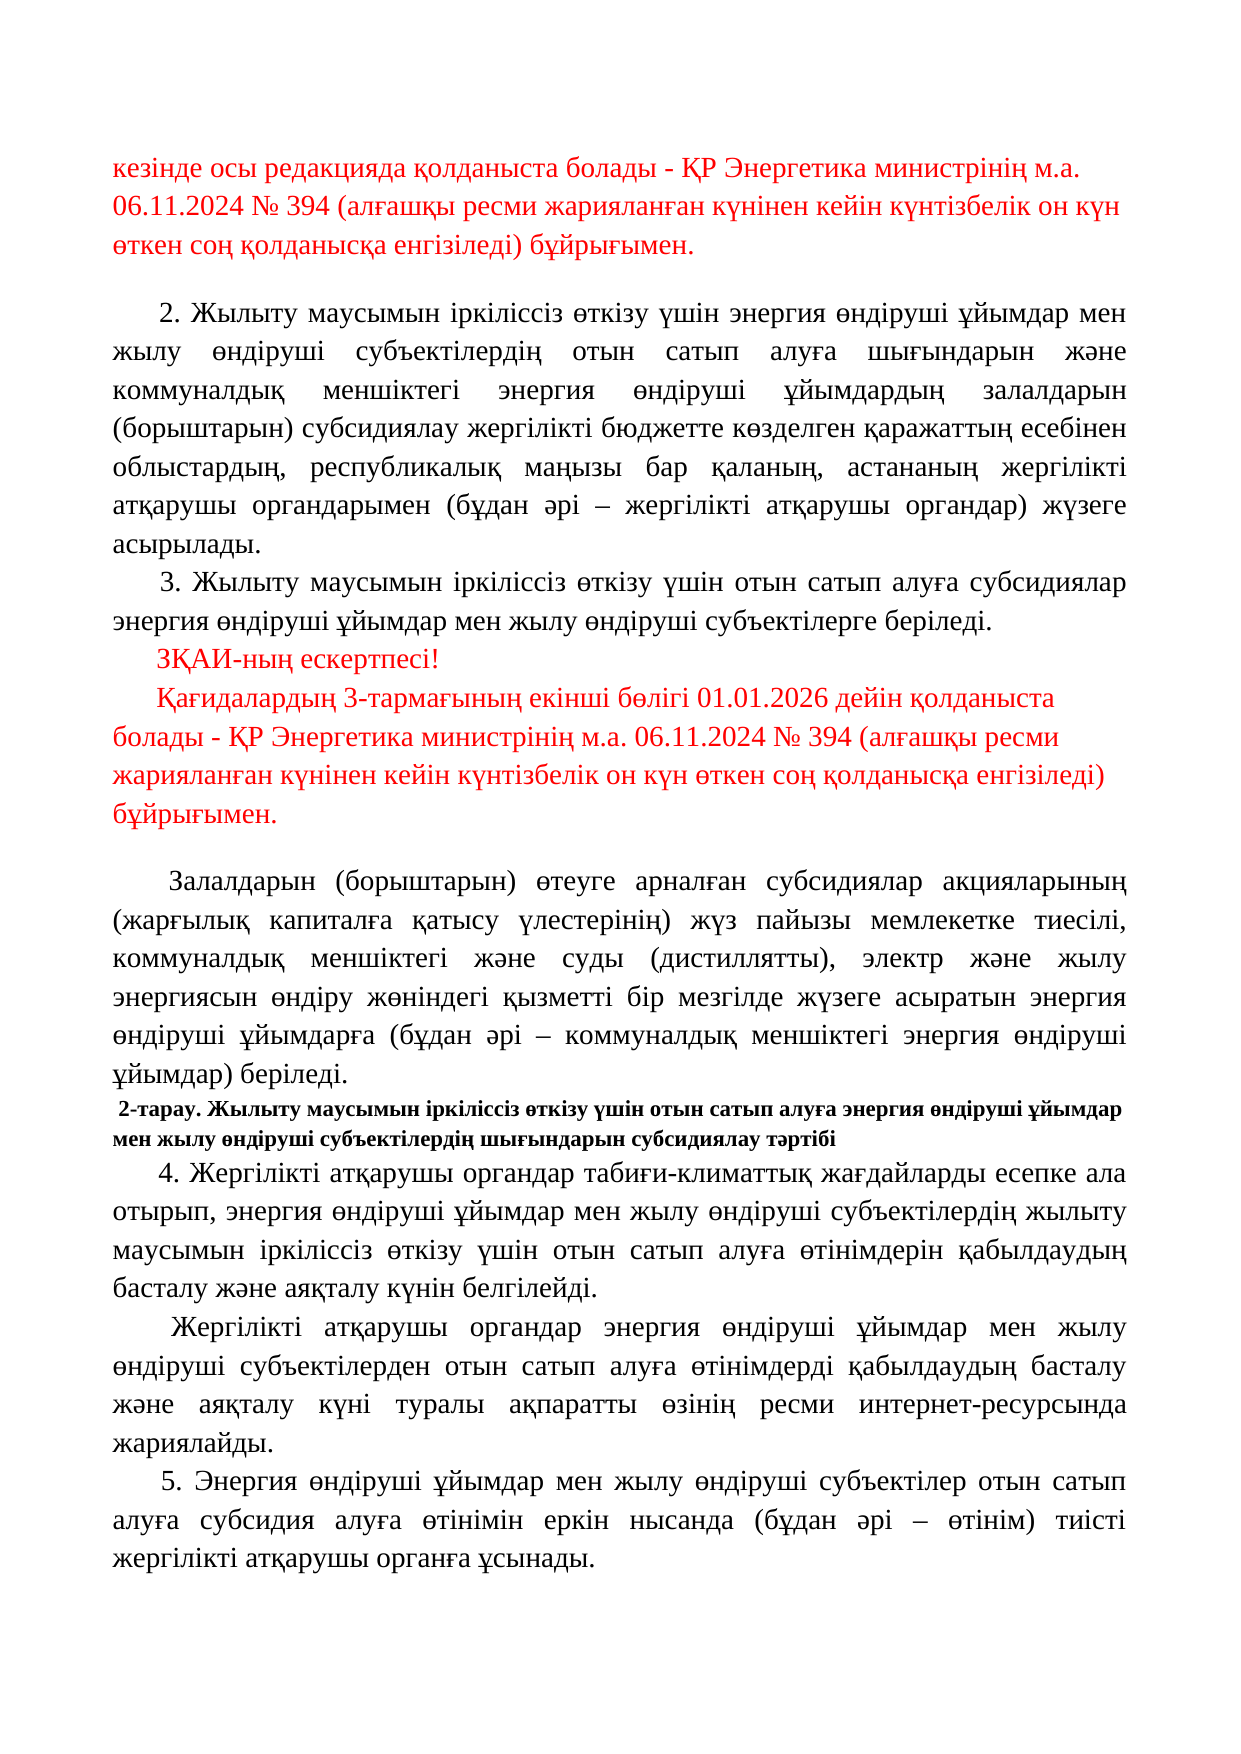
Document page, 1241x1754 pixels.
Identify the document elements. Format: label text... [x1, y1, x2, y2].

text ЗҚАИ-ның ескертпесі! Қағидалардың 3-тармағының екінші бөлігі 01.01.2026 дейін қолданыста болады - ҚР Энергетика министрінің м.а. 06.11.2024 № 394 (алғашқы ресми жарияланған күнінен кейін күнтізбелік он күн өткен соң қолданысқа енгізіледі) бұйрығымен. [112, 642, 1128, 859]
text 2. Жылыту маусымын іркіліссіз өткізу үшін энергия өндіруші ұйымдар мен жылу өндіруші субъектілердің отын сатып алуға шығындарын және коммуналдық меншіктегі энергия өндіруші ұйымдардың залалдарын (борыштарын) субсидиялау жергілікті бюджетте көзделген қаражаттың есебінен облыстардың, республикалық маңызы бар қаланың, астананың жергілікті атқарушы органдарымен (бұдан әрі – жергілікті атқарушы органдар) жүзеге асырылады. [112, 295, 1128, 559]
text 2-тарау. Жылыту маусымын іркіліссіз өткізу үшін отын сатып алуға энергия өндіруші ұйымдар мен жылу өндіруші субъектілердің шығындарын субсидиялау тәртібі [112, 1094, 1128, 1151]
text 3. Жылыту маусымын іркіліссіз өткізу үшін отын сатып алуға субсидиялар энергия өндіруші ұйымдар мен жылу өндіруші субъектілерге беріледі. [112, 564, 1128, 637]
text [112, 150, 1128, 291]
text Жергілікті атқарушы органдар энергия өндіруші ұйымдар мен жылу өндіруші субъектілерден отын сатып алуға өтінімдерді қабылдаудың басталу және аяқталу күні туралы ақпаратты өзінің ресми интернет-ресурсында жариялайды. [112, 1309, 1128, 1458]
text Залалдарын (борыштарын) өтеуге арналған субсидиялар акцияларының (жарғылық капиталға қатысу үлестерінің) жүз пайызы мемлекетке тиесілі, коммуналдық меншіктегі және суды (дистиллятты), электр және жылу энергиясын өндіру жөніндегі қызметті бір мезгілде жүзеге асыратын энергия өндіруші ұйымдарға (бұдан әрі – коммуналдық меншіктегі энергия өндіруші ұйымдар) беріледі. [112, 863, 1128, 1089]
text 4. Жергілікті атқарушы органдар табиғи-климаттық жағдайларды есепке ала отырып, энергия өндіруші ұйымдар мен жылу өндіруші субъектілердің жылыту маусымын іркіліссіз өткізу үшін отын сатып алуға өтінімдерін қабылдаудың басталу және аяқталу күнін белгілейді. [112, 1155, 1128, 1304]
text 5. Энергия өндіруші ұйымдар мен жылу өндіруші субъектілер отын сатып алуға субсидия алуға өтінімін еркін нысанда (бұдан әрі – өтінім) тиісті жергілікті атқарушы органға ұсынады. [112, 1463, 1128, 1574]
